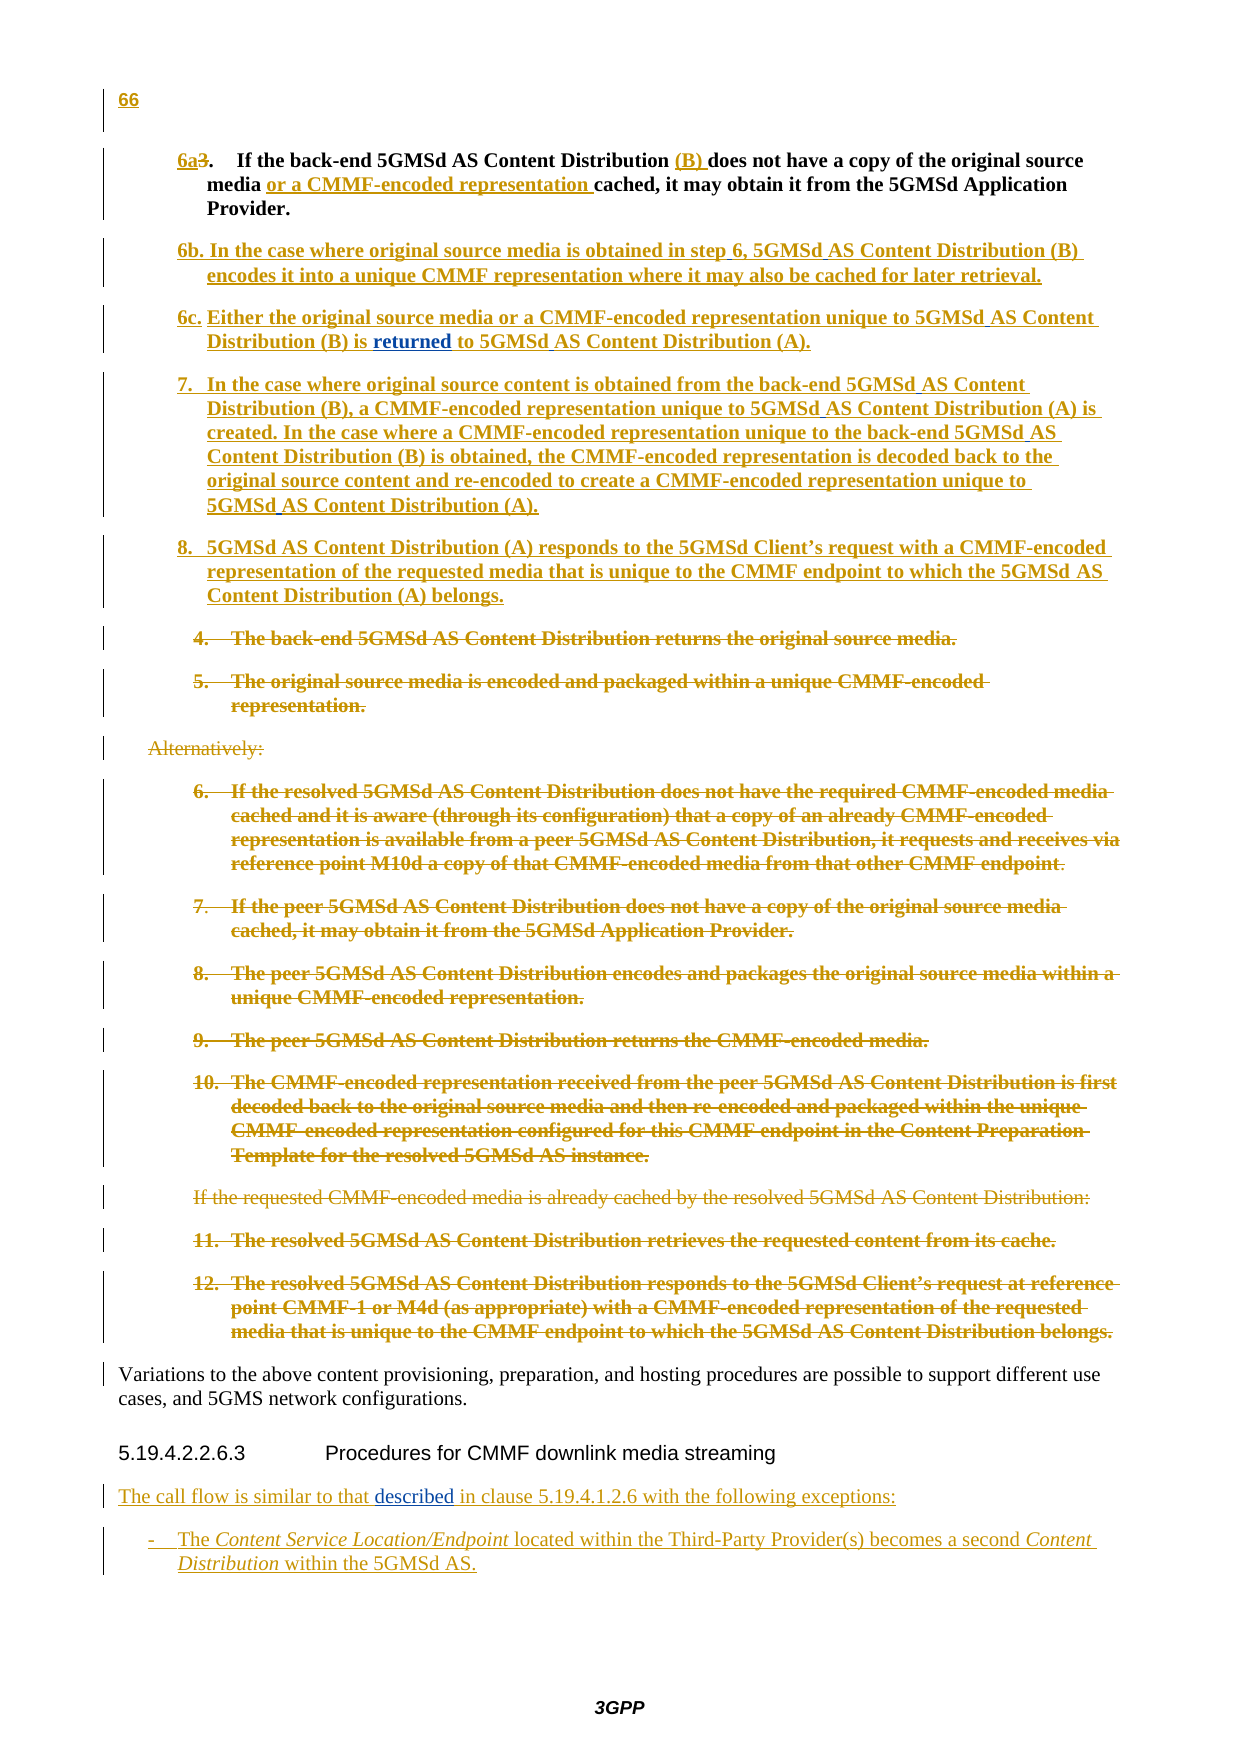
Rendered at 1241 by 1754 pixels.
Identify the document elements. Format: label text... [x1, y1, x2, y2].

subtitle 5.19.4.2.2.6.3 Procedures for CMMF downlink media streaming [118, 1441, 1122, 1465]
text Variations to the above content provisioning, preparation, and hosting procedures are possible to support different use cases, and 5GMS network configurations. [118, 1362, 1122, 1410]
text . If the back-end 5GMSd AS Content Distribution does not have a copy of the original source media cached, it may obtain it from the 5GMSd Application Provider. [177, 147, 1122, 220]
